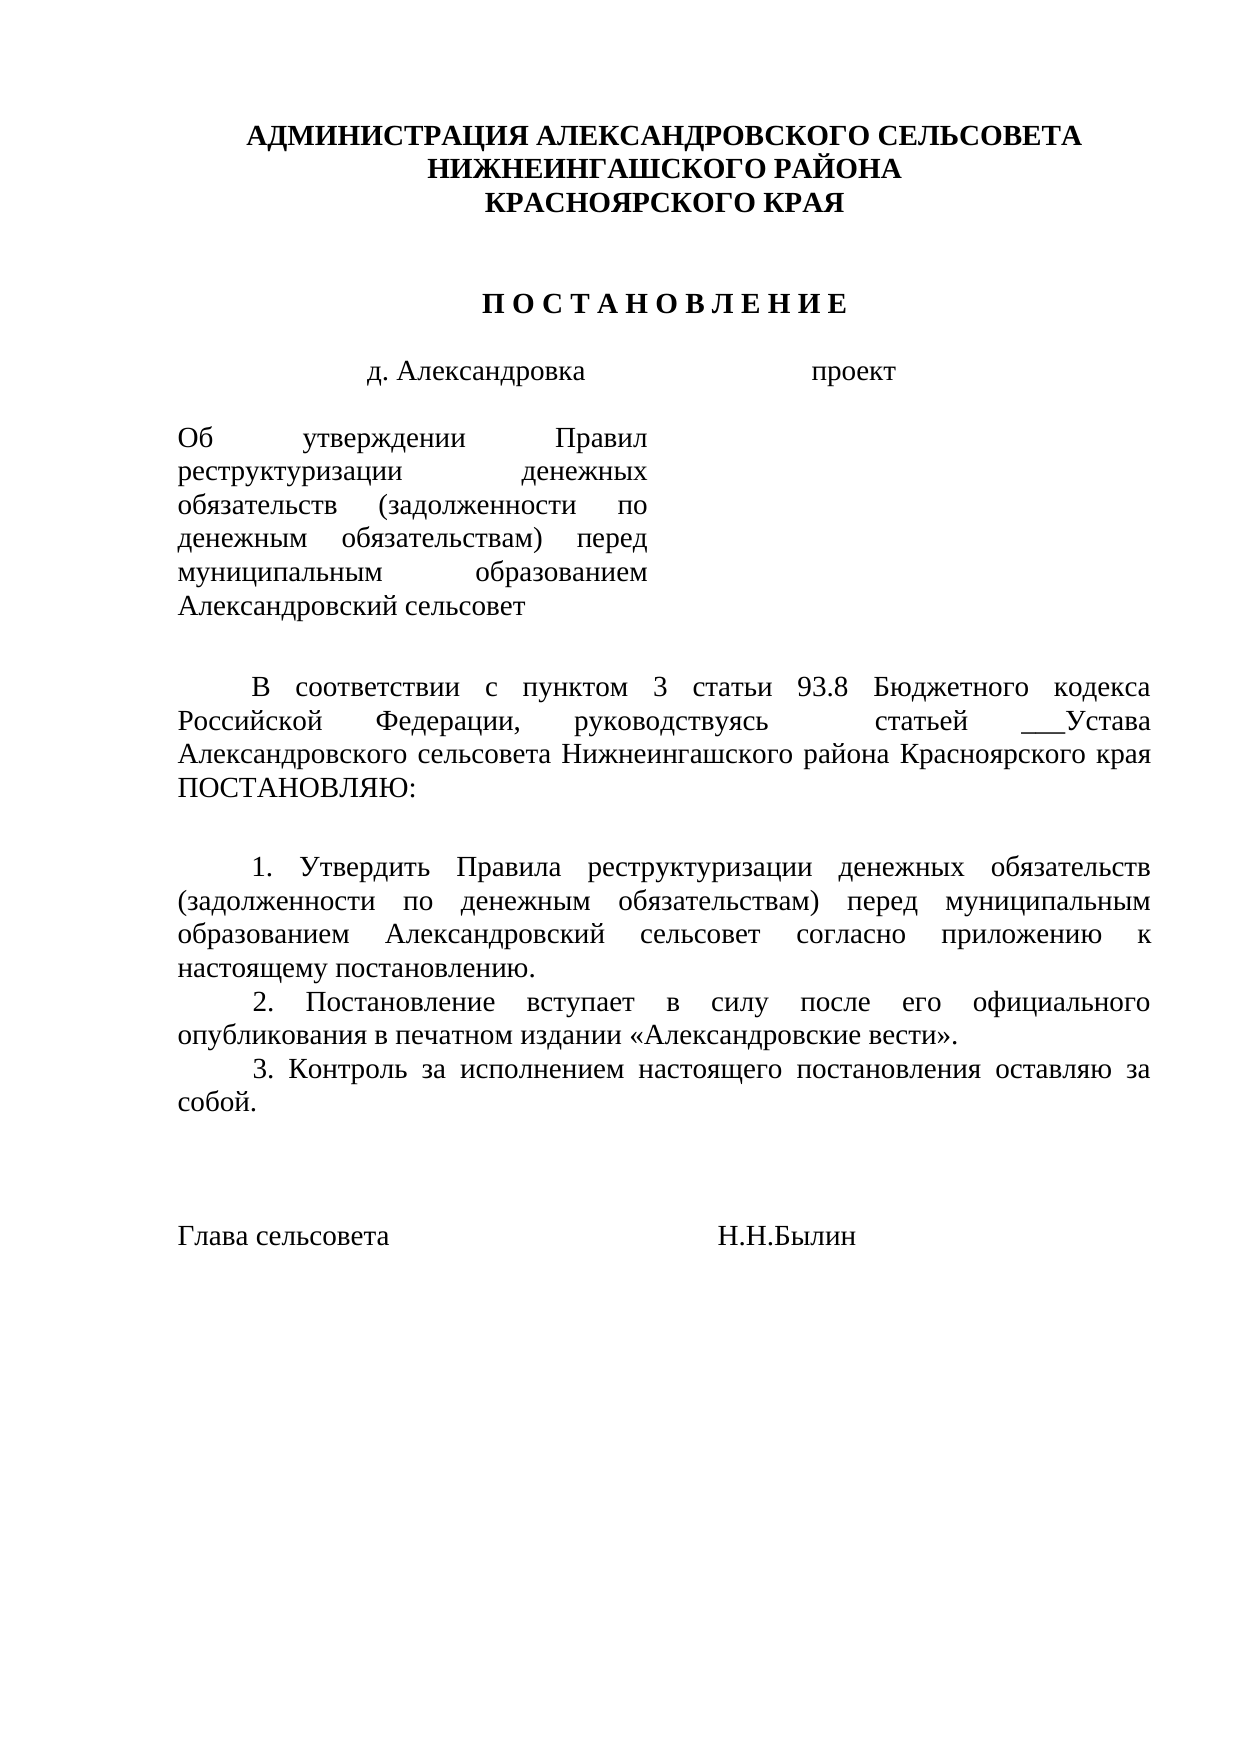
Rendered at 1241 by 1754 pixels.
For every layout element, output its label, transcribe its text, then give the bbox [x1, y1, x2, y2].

text КРАСНОЯРСКОГО КРАЯ [177, 185, 1152, 219]
text АДМИНИСТРАЦИЯ АЛЕКСАНДРОВСКОГО СЕЛЬСОВЕТА [177, 118, 1152, 152]
subtitle П О С Т А Н О В Л Е Н И Е [177, 286, 1152, 319]
title Об утверждении Правил реструктуризации денежных обязательств (задолженности по денежным обязательствам) перед муниципальным образованием Александровский сельсовет [177, 420, 648, 621]
text 2. Постановление вступает в силу после его официального опубликования в печатном издании «Александровские вести». [177, 984, 1152, 1051]
text 1. Утвердить Правила реструктуризации денежных обязательств (задолженности по денежным обязательствам) перед муниципальным образованием Александровский сельсовет согласно приложению к настоящему постановлению. [177, 849, 1152, 984]
text НИЖНЕИНГАШСКОГО РАЙОНА [177, 152, 1152, 185]
text д. Александровка проект [177, 353, 1152, 386]
text 3. Контроль за исполнением настоящего постановления оставляю за собой. [177, 1051, 1152, 1118]
text Глава сельсовета Н.Н.Былин [177, 1218, 1152, 1252]
text В соответствии с пунктом 3 статьи 93.8 Бюджетного кодекса Российской Федерации, руководствуясь статьей ___Устава Александровского сельсовета Нижнеингашского района Красноярского края ПОСТАНОВЛЯЮ: [177, 669, 1152, 803]
